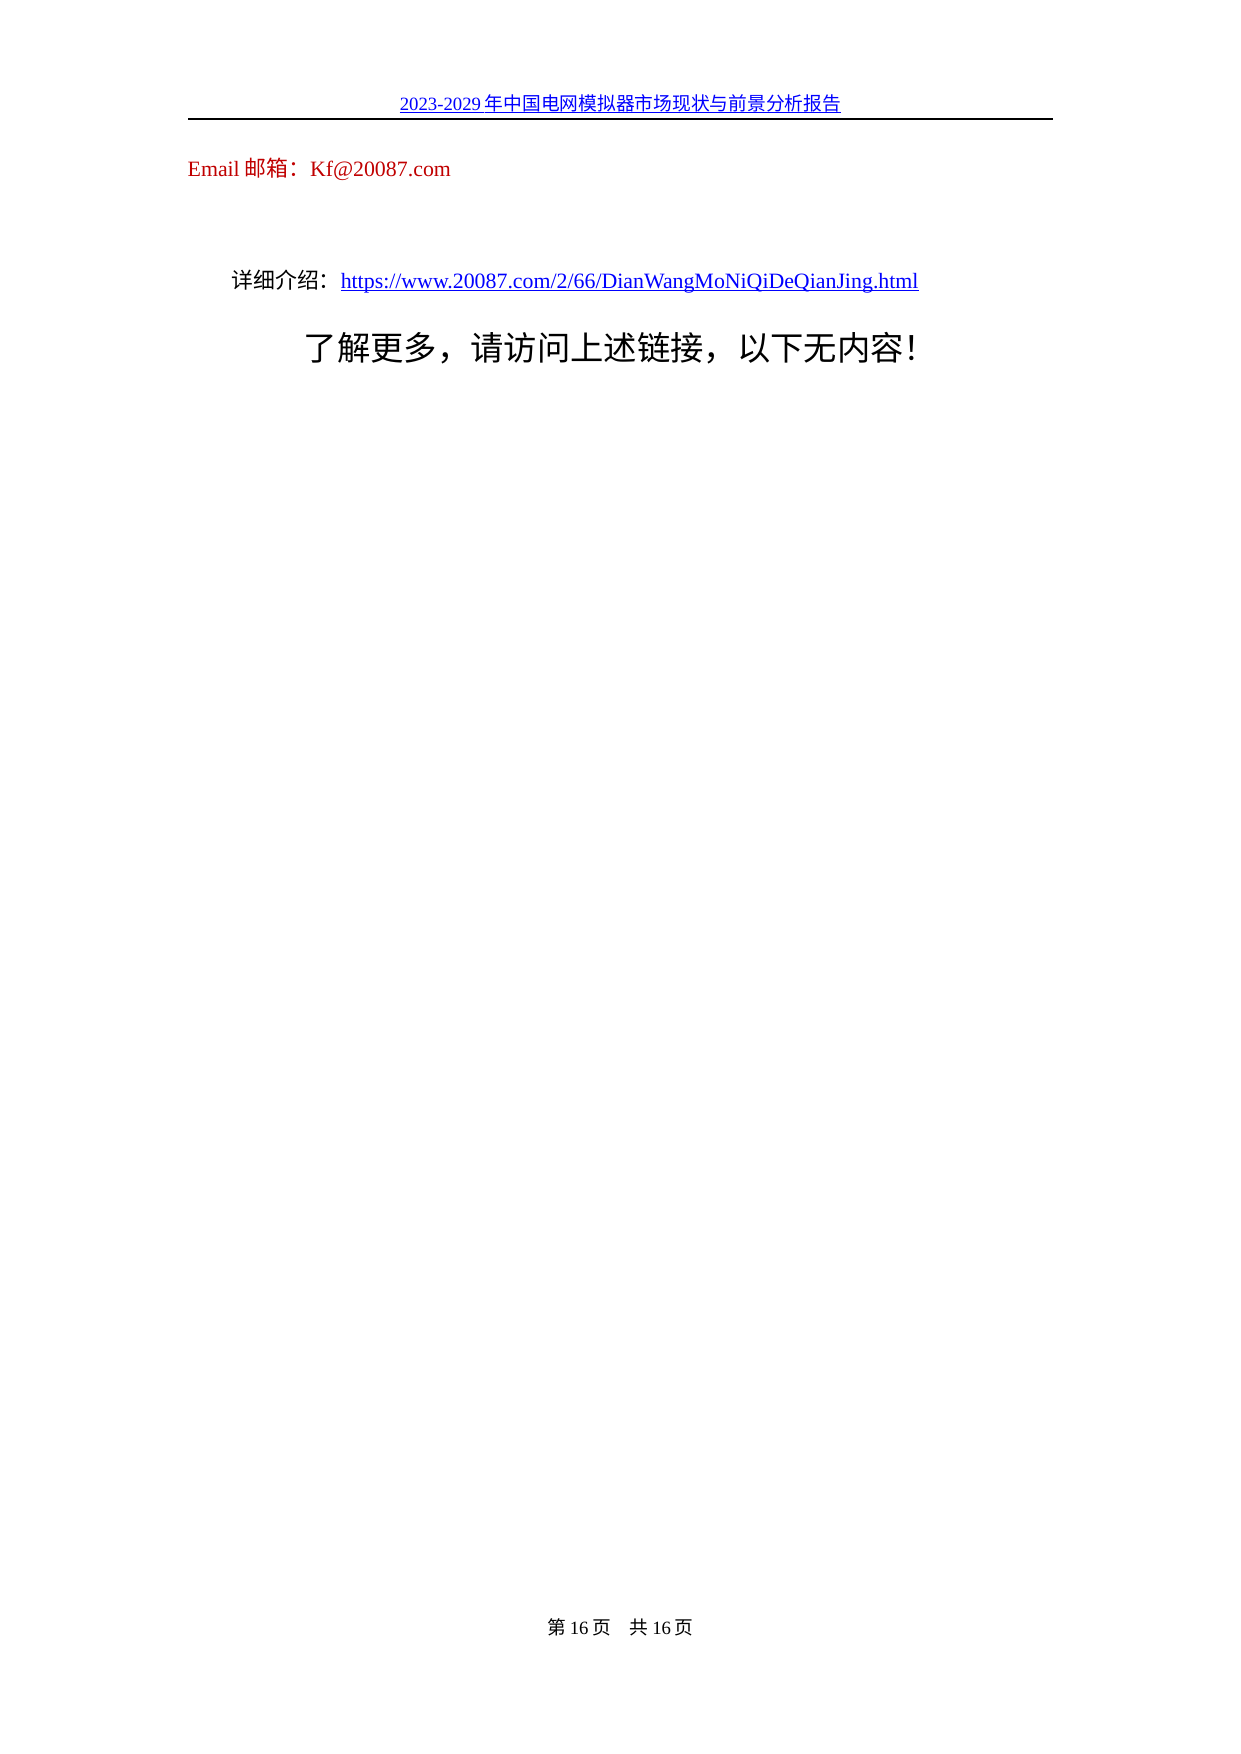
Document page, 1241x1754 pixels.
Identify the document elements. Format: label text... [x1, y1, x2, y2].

text Email邮箱：Kf@20087.com [187, 150, 1053, 183]
text 详细介绍：https://www.20087.com/2/66/DianWangMoNiQiDeQianJing.html [187, 263, 1053, 296]
title 了解更多，请访问上述链接，以下无内容！ [187, 313, 1053, 378]
